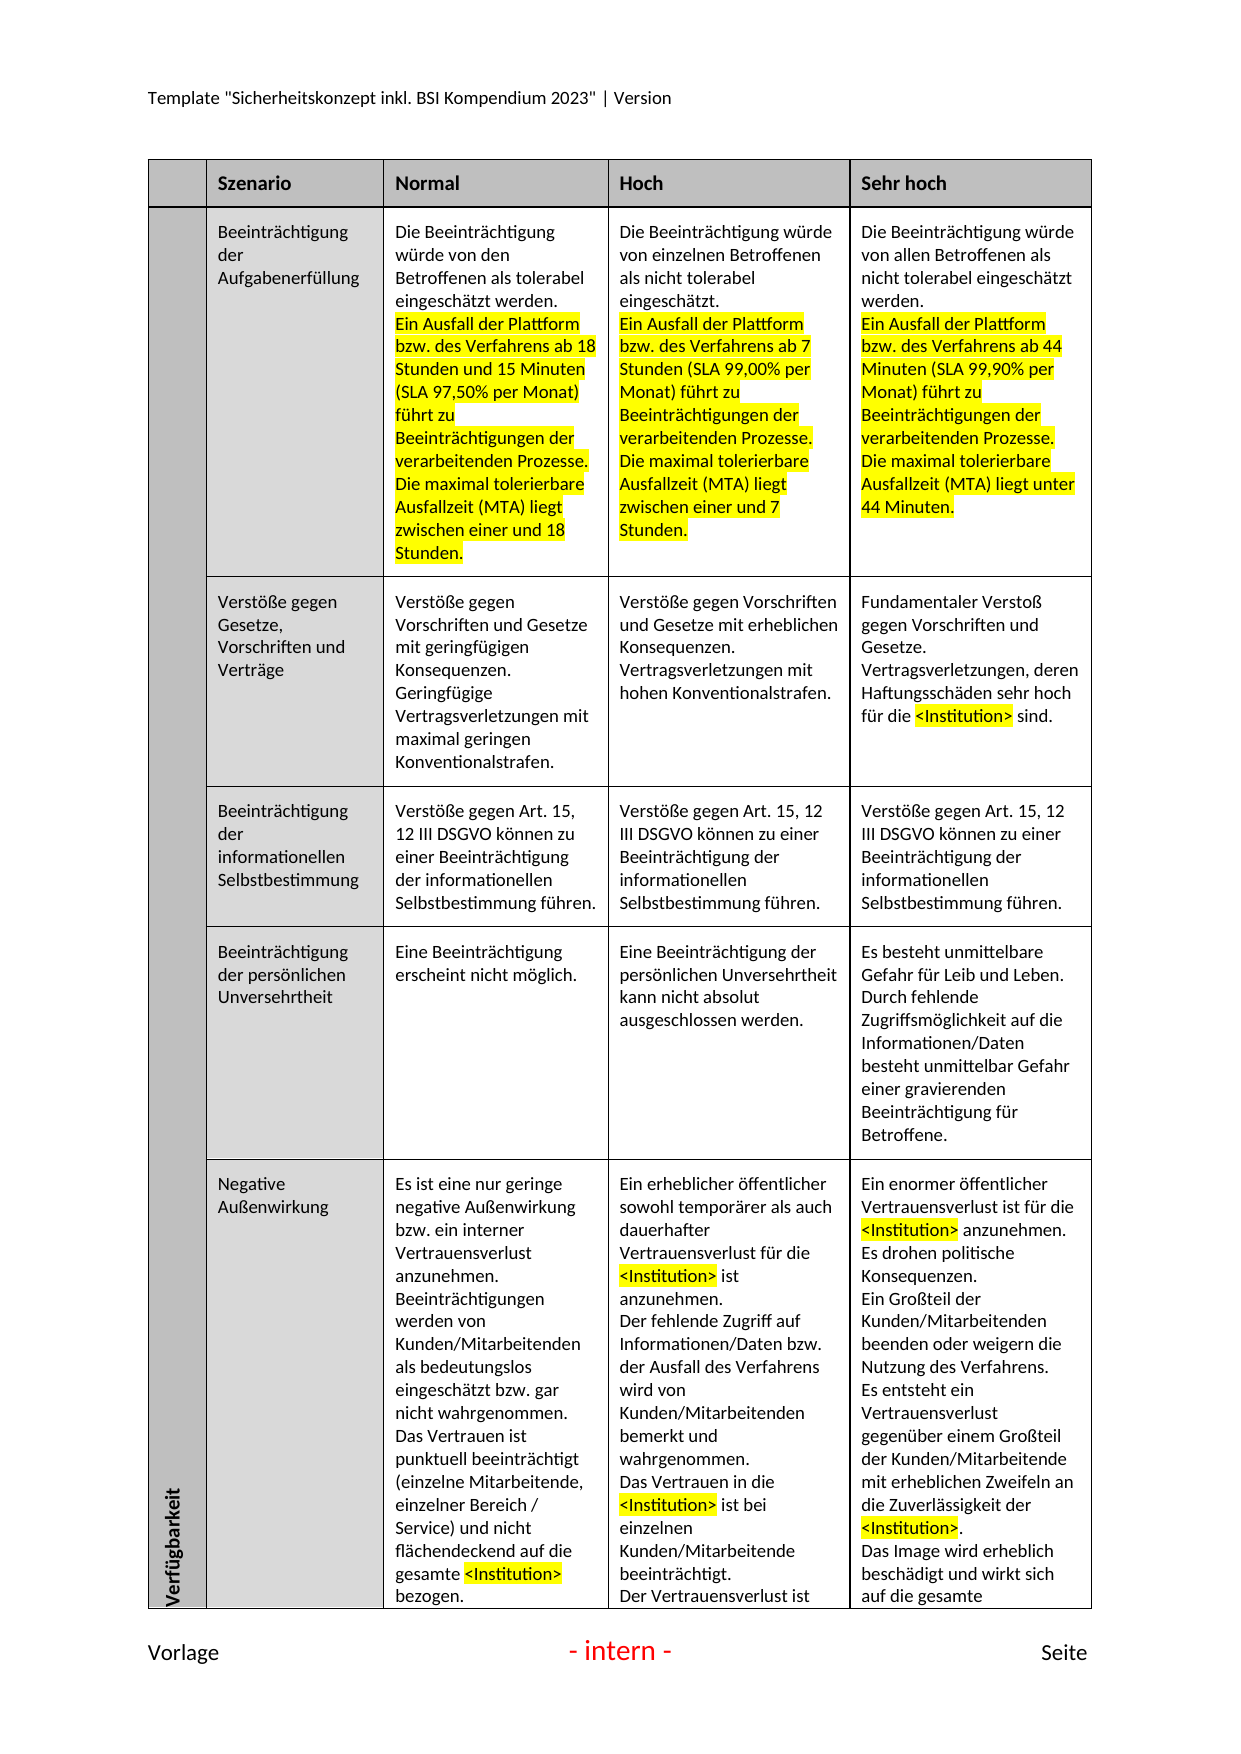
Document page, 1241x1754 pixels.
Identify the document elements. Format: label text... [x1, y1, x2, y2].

table_cell Fundamentaler Verstoß gegen Vorschriften und Gesetze. Vertragsverletzungen, deren Haftungsschäden sehr hoch für die <Institution> sind. [851, 577, 1091, 786]
table_header Szenario [207, 160, 383, 206]
table_header Hoch [609, 160, 849, 206]
table_cell Beeinträchtigung der persönlichen Unversehrtheit [207, 927, 383, 1158]
table_cell Die Beeinträchtigung würde von einzelnen Betroffenen als nicht tolerabel eingeschätzt. Ein Ausfall der Plattform bzw. des Verfahrens ab 7 Stunden (SLA 99,00% per Monat) führt zu Beeinträchtigungen der verarbeitenden Prozesse. Die maximal tolerierbare Ausfallzeit (MTA) liegt zwischen einer und 7 Stunden. [609, 208, 849, 576]
table_header Normal [384, 160, 608, 206]
table_cell Beeinträchtigung der informationellen Selbstbestimmung [207, 787, 383, 926]
table_header Sehr hoch [851, 160, 1091, 206]
table_cell Beeinträchtigung der Aufgabenerfüllung [207, 208, 383, 576]
table_cell Verstöße gegen Vorschriften und Gesetze mit geringfügigen Konsequenzen. Geringfügige Vertragsverletzungen mit maximal geringen Konventionalstrafen. [384, 577, 608, 786]
table_cell Verfügbarkeit [149, 208, 206, 1607]
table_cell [384, 1160, 608, 1607]
table_header [149, 160, 206, 206]
table_cell Eine Beeinträchtigung erscheint nicht möglich. [384, 927, 608, 1158]
table_cell Verstöße gegen Art. 15, 12 III DSGVO können zu einer Beeinträchtigung der informationellen Selbstbestimmung führen. [851, 787, 1091, 926]
table_cell Verstöße gegen Vorschriften und Gesetze mit erheblichen Konsequenzen. Vertragsverletzungen mit hohen Konventionalstrafen. [609, 577, 849, 786]
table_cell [851, 1160, 1091, 1607]
table_cell Eine Beeinträchtigung der persönlichen Unversehrtheit kann nicht absolut ausgeschlossen werden. [609, 927, 849, 1158]
table_cell Es besteht unmittelbare Gefahr für Leib und Leben. Durch fehlende Zugriffsmöglichkeit auf die Informationen/Daten besteht unmittelbar Gefahr einer gravierenden Beeinträchtigung für Betroffene. [851, 927, 1091, 1158]
table_cell Die Beeinträchtigung würde von den Betroffenen als tolerabel eingeschätzt werden. Ein Ausfall der Plattform bzw. des Verfahrens ab 18 Stunden und 15 Minuten (SLA 97,50% per Monat) führt zu Beeinträchtigungen der verarbeitenden Prozesse. Die maximal tolerierbare Ausfallzeit (MTA) liegt zwischen einer und 18 Stunden. [384, 208, 608, 576]
table_cell Verstöße gegen Gesetze, Vorschriften und Verträge [207, 577, 383, 786]
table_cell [609, 1160, 849, 1607]
table_cell Verstöße gegen Art. 15, 12 III DSGVO können zu einer Beeinträchtigung der informationellen Selbstbestimmung führen. [384, 787, 608, 926]
table_cell Die Beeinträchtigung würde von allen Betroffenen als nicht tolerabel eingeschätzt werden. Ein Ausfall der Plattform bzw. des Verfahrens ab 44 Minuten (SLA 99,90% per Monat) führt zu Beeinträchtigungen der verarbeitenden Prozesse. Die maximal tolerierbare Ausfallzeit (MTA) liegt unter 44 Minuten. [851, 208, 1091, 576]
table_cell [207, 1160, 383, 1607]
table_cell Verstöße gegen Art. 15, 12 III DSGVO können zu einer Beeinträchtigung der informationellen Selbstbestimmung führen. [609, 787, 849, 926]
